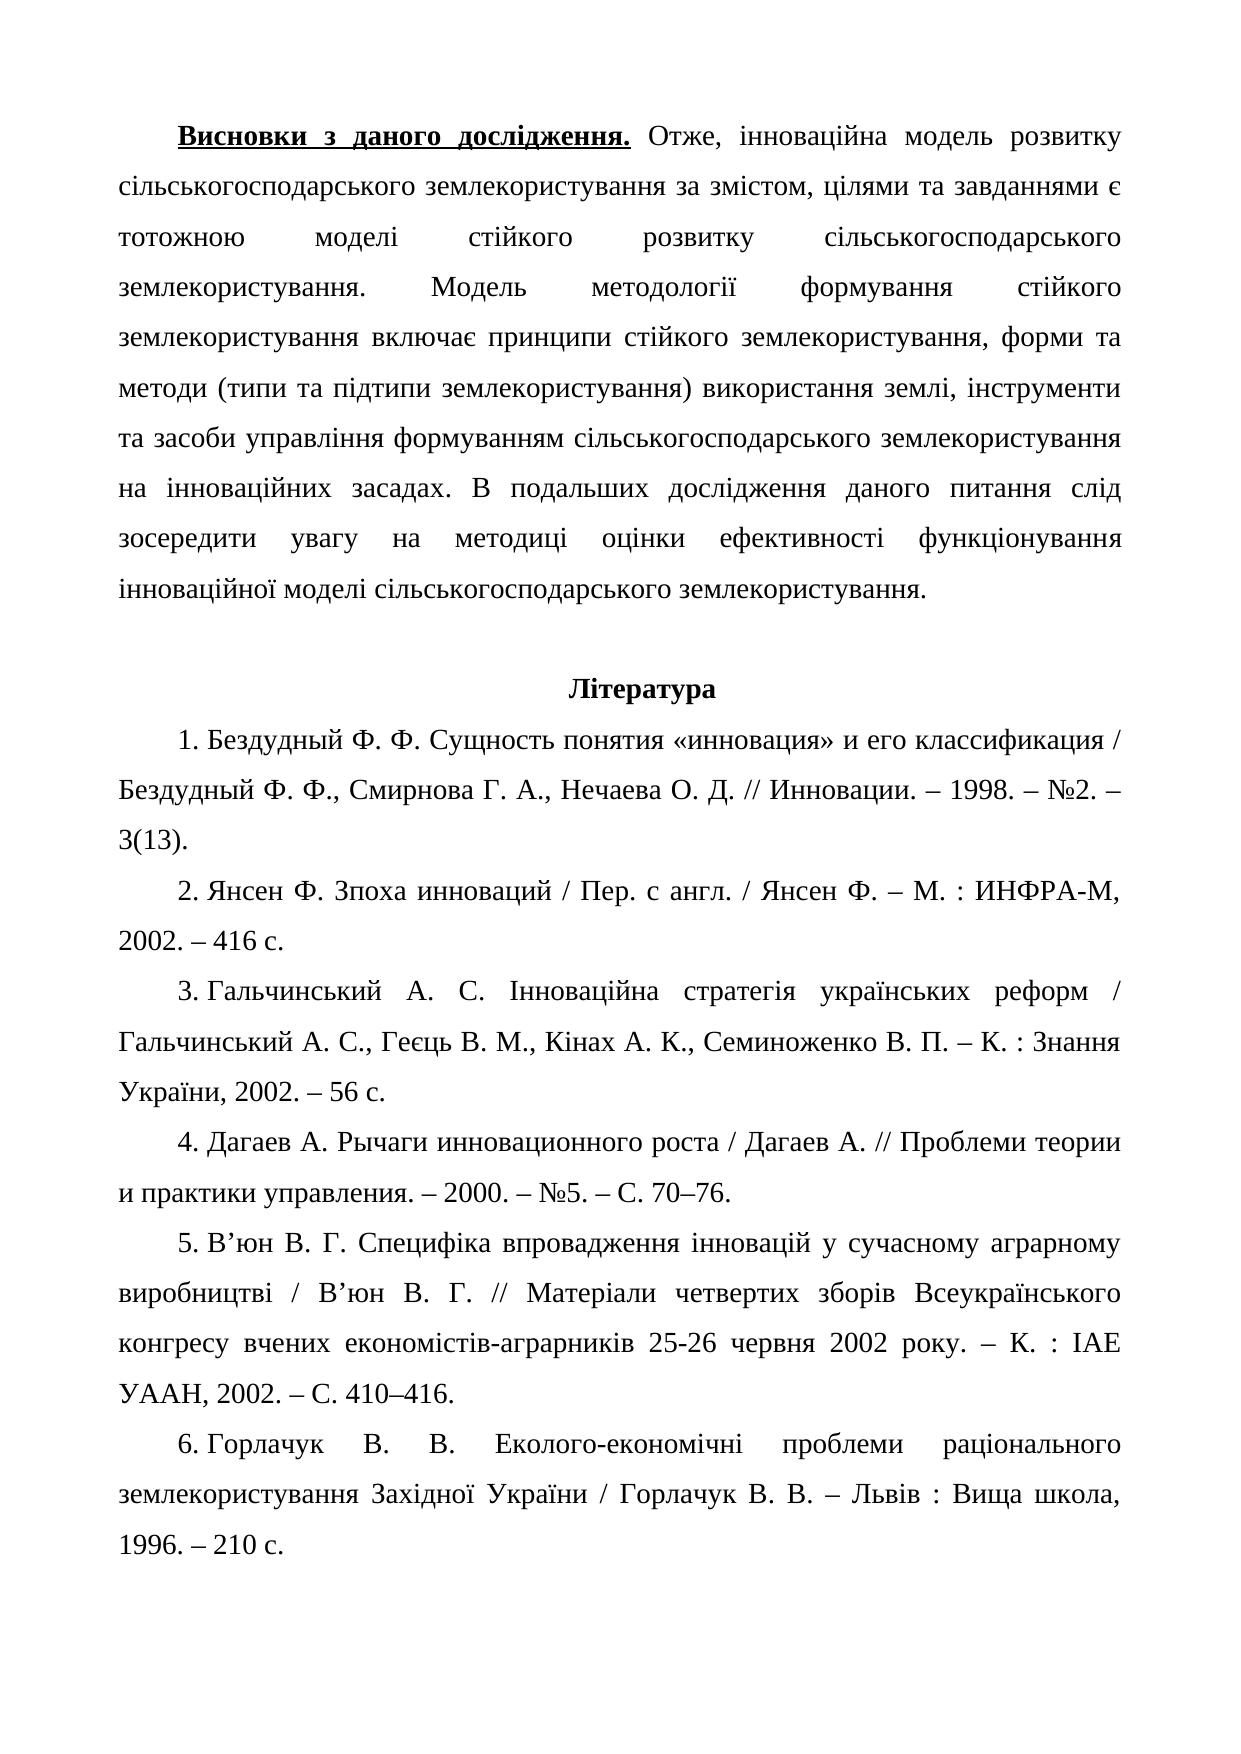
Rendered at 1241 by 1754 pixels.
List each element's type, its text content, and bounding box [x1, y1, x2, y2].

text Висновки з даного дослідження. Отже, інноваційна модель розвитку сільськогосподарського землекористування за змістом, цілями та завданнями є тотожною моделі стійкого розвитку сільськогосподарського землекористування. Модель методології формування стійкого землекористування включає принципи стійкого землекористування, форми та методи (типи та підтипи землекористування) використання землі, інструменти та засоби управління формуванням сільськогосподарського землекористування на інноваційних засадах. В подальших дослідження даного питання слід зосередити увагу на методиці оцінки ефективності функціонування інноваційної моделі сільськогосподарського землекористування. [118, 118, 1122, 604]
list Дагаев А. Рычаги инновационного роста / Дагаев А. // Проблеми теории и практики управления. – 2000. – №5. – С. 70–76. [118, 1124, 1122, 1208]
list Література [162, 672, 1122, 705]
list Гальчинський А. С. Інноваційна стратегія українських реформ / Гальчинський А. С., Геєць В. М., Кінах А. К., Семиноженко В. П. – К. : Знання України, 2002. – 56 с. [118, 973, 1122, 1108]
list Янсен Ф. Зпоха инноваций / Пер. с англ. / Янсен Ф. – М. : ИНФРА-М, 2002. – 416 с. [118, 873, 1122, 957]
list Горлачук В. В. Еколого-економічні проблеми раціонального землекористування Західної України / Горлачук В. В. – Львів : Вища школа, 1996. – 210 с. [118, 1426, 1122, 1560]
list Бездудный Ф. Ф. Сущность понятия «инновация» и его классификация / Бездудный Ф. Ф., Смирнова Г. А., Нечаева О. Д. // Инновации. – 1998. – №2. –3(13). [118, 722, 1122, 856]
list В’юн В. Г. Специфіка впровадження інновацій у сучасному аграрному виробництві / В’юн В. Г. // Матеріали четвертих зборів Всеукраїнського конгресу вчених економістів-аграрників 25-26 червня 2002 року. – К. : ІАЕ УААН, 2002. – С. 410–416. [118, 1225, 1122, 1409]
